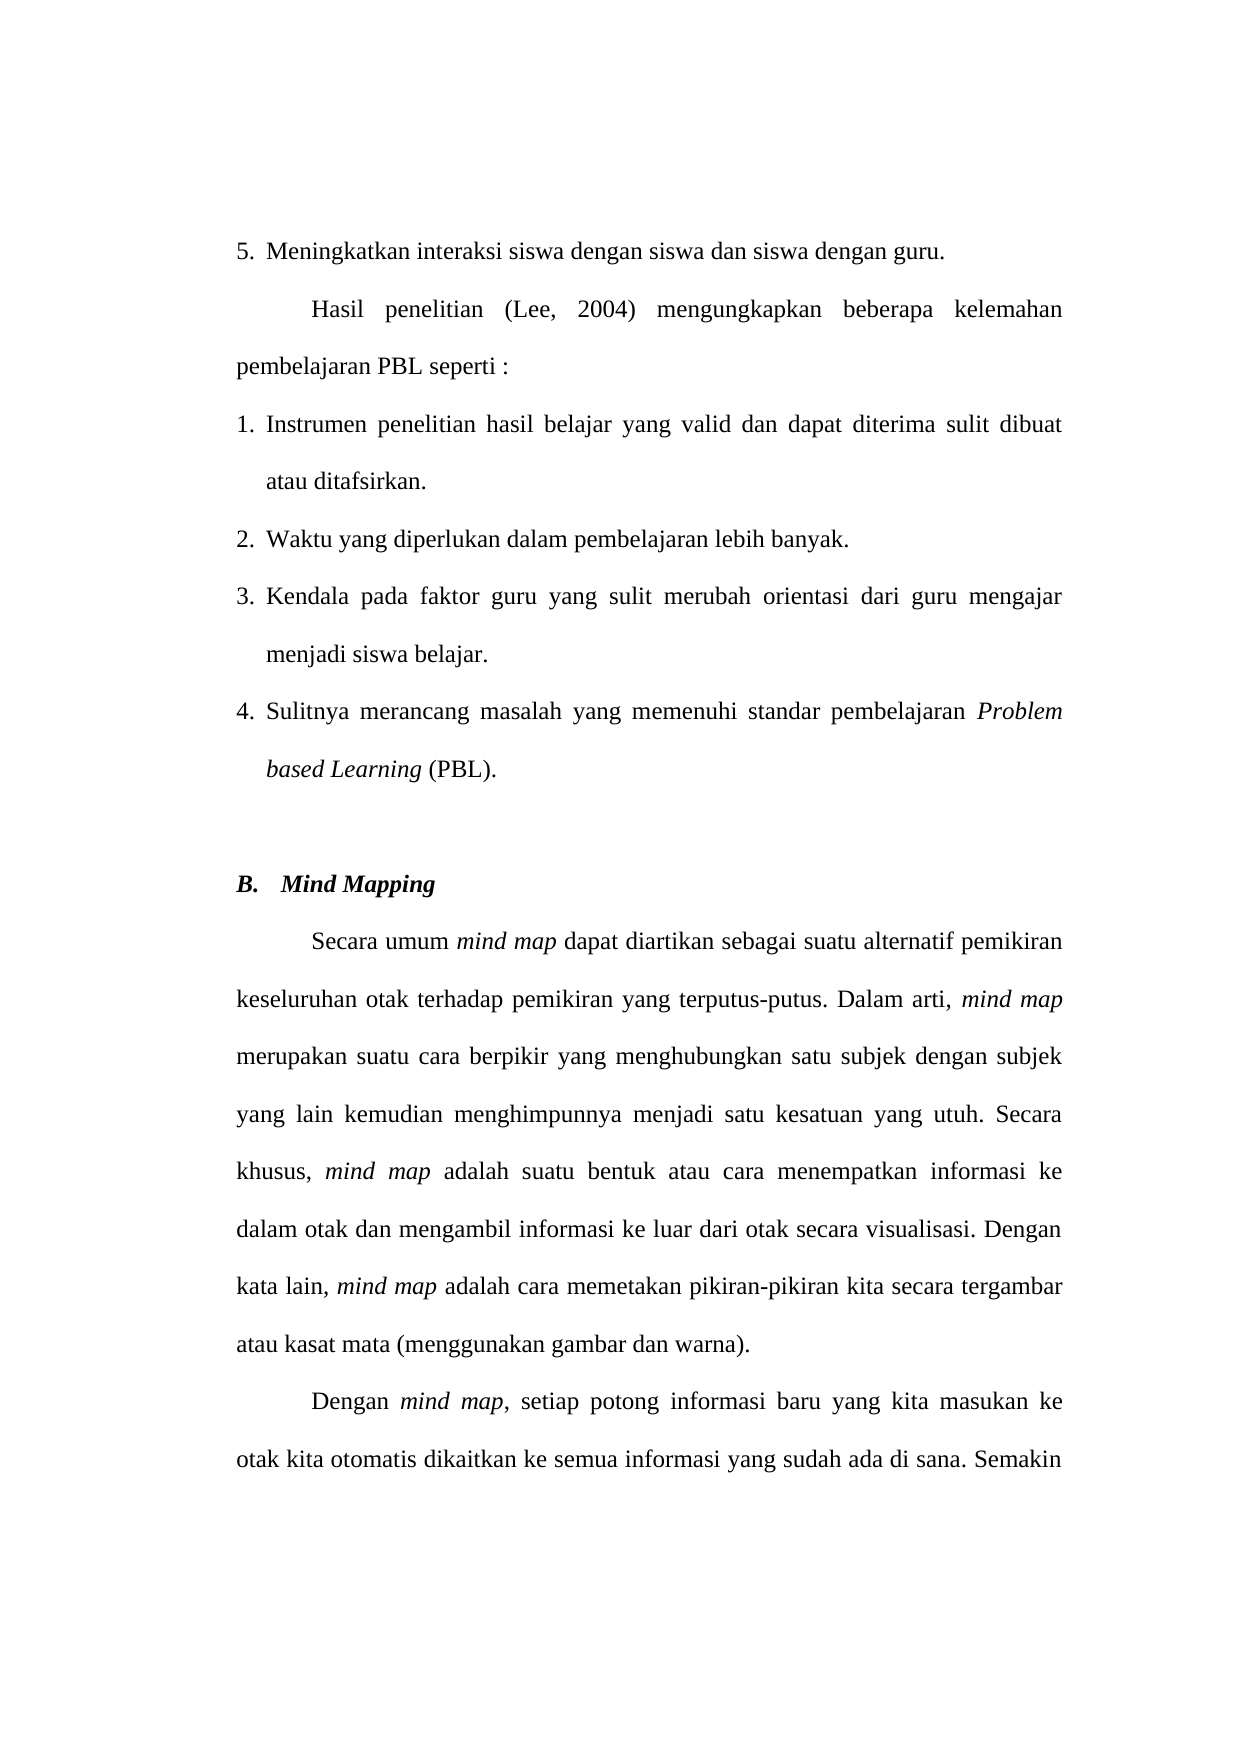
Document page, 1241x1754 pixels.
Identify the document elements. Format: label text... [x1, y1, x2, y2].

list Instrumen penelitian hasil belajar yang valid dan dapat diterima sulit dibuat atau ditafsirkan. [236, 409, 1063, 495]
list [236, 1386, 1063, 1472]
list Mind Mapping [236, 869, 1063, 897]
list Meningkatkan interaksi siswa dengan siswa dan siswa dengan guru. [236, 236, 1063, 265]
list Hasil penelitian (Lee, 2004) mengungkapkan beberapa kelemahan pembelajaran PBL seperti : [236, 294, 1063, 380]
list Waktu yang diperlukan dalam pembelajaran lebih banyak. [236, 524, 1063, 552]
list Kendala pada faktor guru yang sulit merubah orientasi dari guru mengajar menjadi siswa belajar. [236, 581, 1063, 667]
list Secara umum mind map dapat diartikan sebagai suatu alternatif pemikiran keseluruhan otak terhadap pemikiran yang terputus-putus. Dalam arti, mind map merupakan suatu cara berpikir yang menghubungkan satu subjek dengan subjek yang lain kemudian menghimpunnya menjadi satu kesatuan yang utuh. Secara khusus, mind map adalah suatu bentuk atau cara menempatkan informasi ke dalam otak dan mengambil informasi ke luar dari otak secara visualisasi. Dengan kata lain, mind map adalah cara memetakan pikiran-pikiran kita secara tergambar atau kasat mata (menggunakan gambar dan warna). [236, 926, 1063, 1357]
list Sulitnya merancang masalah yang memenuhi standar pembelajaran Problem based Learning (PBL). [236, 696, 1063, 782]
